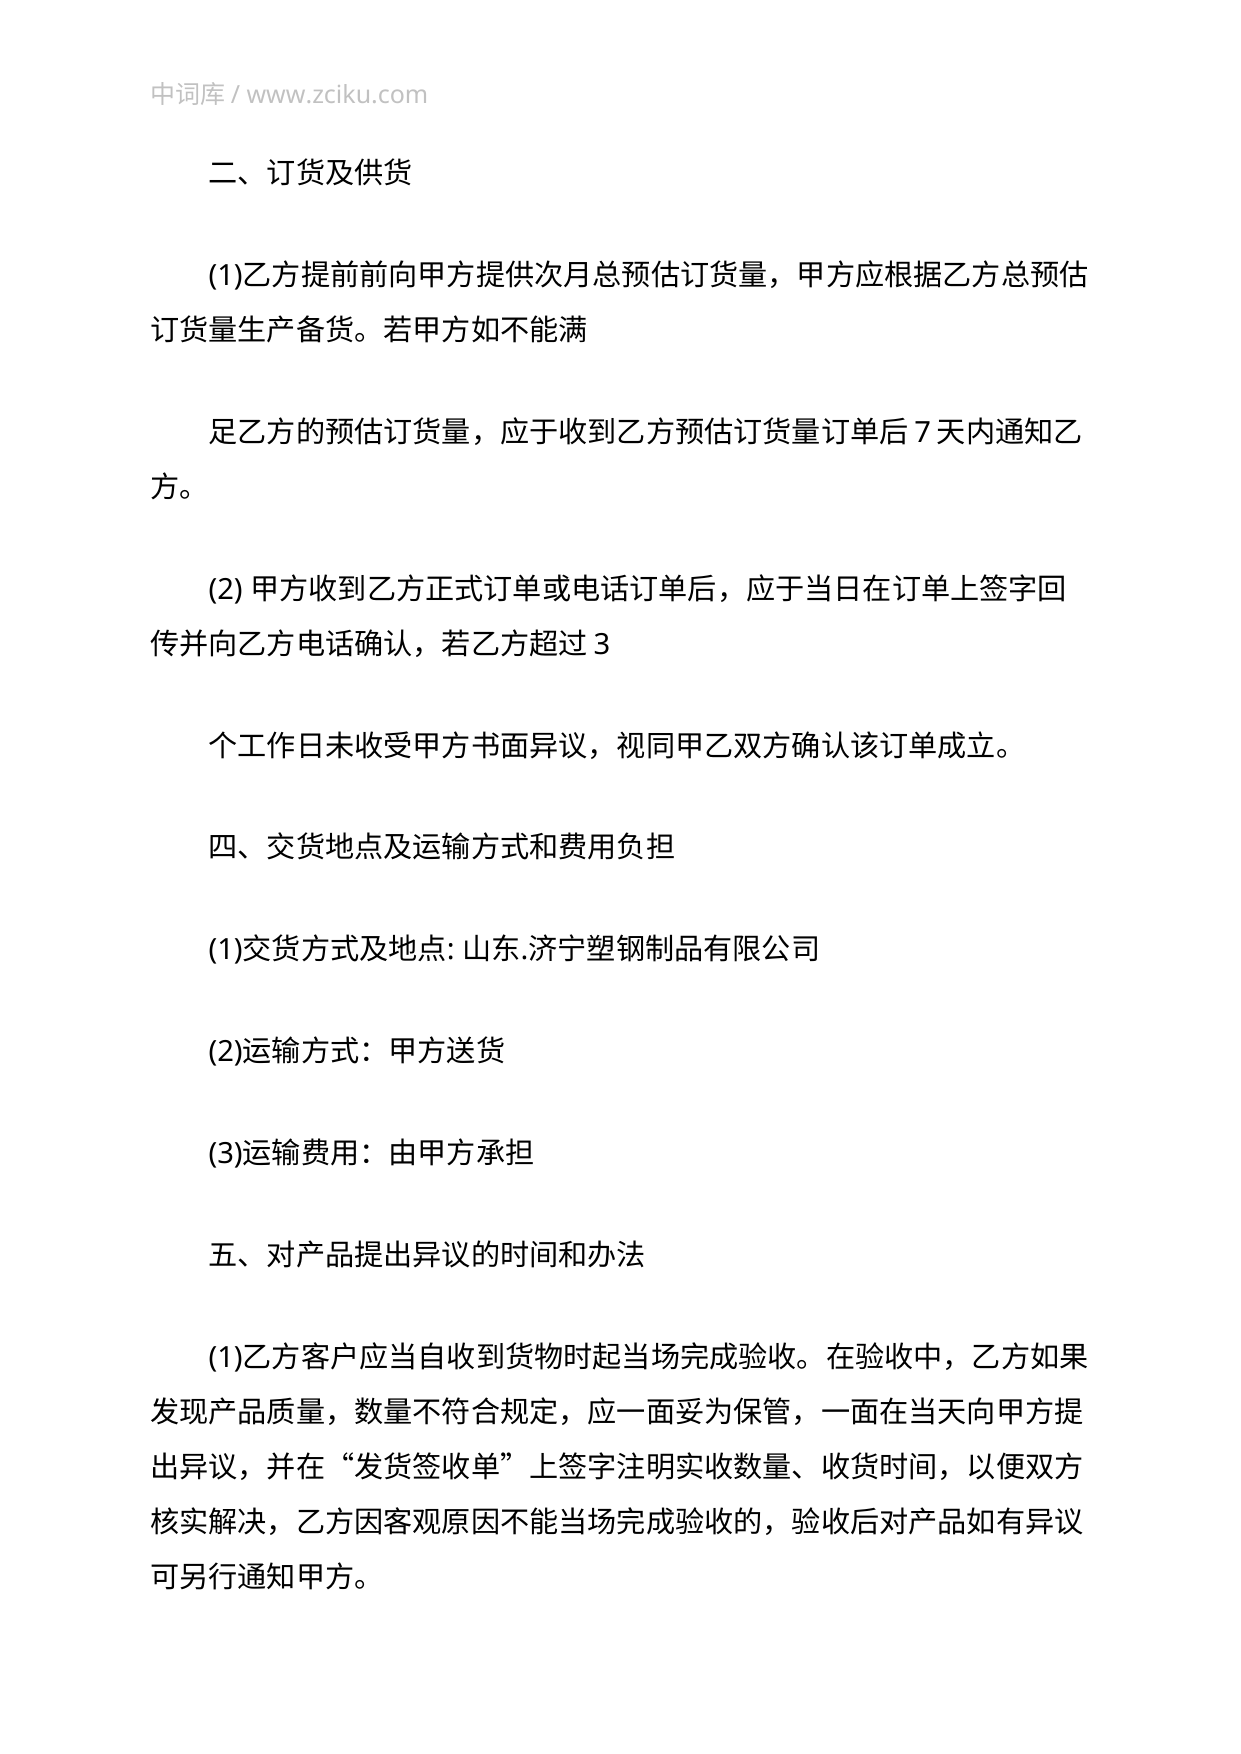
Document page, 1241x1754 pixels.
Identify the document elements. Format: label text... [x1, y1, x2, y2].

text (1)乙方客户应当自收到货物时起当场完成验收。在验收中，乙方如果发现产品质量，数量不符合规定，应一面妥为保管，一面在当天向甲方提出异议，并在“发货签收单”上签字注明实收数量、收货时间，以便双方核实解决，乙方因客观原因不能当场完成验收的，验收后对产品如有异议可另行通知甲方。 [150, 1333, 1090, 1596]
text (1)交货方式及地点: 山东.济宁塑钢制品有限公司 [150, 926, 1090, 968]
text 个工作日未收受甲方书面异议，视同甲乙双方确认该订单成立。 [150, 722, 1090, 764]
text 四、交货地点及运输方式和费用负担 [150, 824, 1090, 866]
text (2)运输方式：甲方送货 [150, 1028, 1090, 1070]
text (2) 甲方收到乙方正式订单或电话订单后，应于当日在订单上签字回传并向乙方电话确认，若乙方超过3 [150, 565, 1090, 663]
text (3)运输费用：由甲方承担 [150, 1130, 1090, 1172]
text 五、对产品提出异议的时间和办法 [150, 1232, 1090, 1274]
text (1)乙方提前前向甲方提供次月总预估订货量，甲方应根据乙方总预估订货量生产备货。若甲方如不能满 [150, 252, 1090, 349]
text 足乙方的预估订货量，应于收到乙方预估订货量订单后7天内通知乙方。 [150, 408, 1090, 506]
text 二、订货及供货 [150, 150, 1090, 192]
